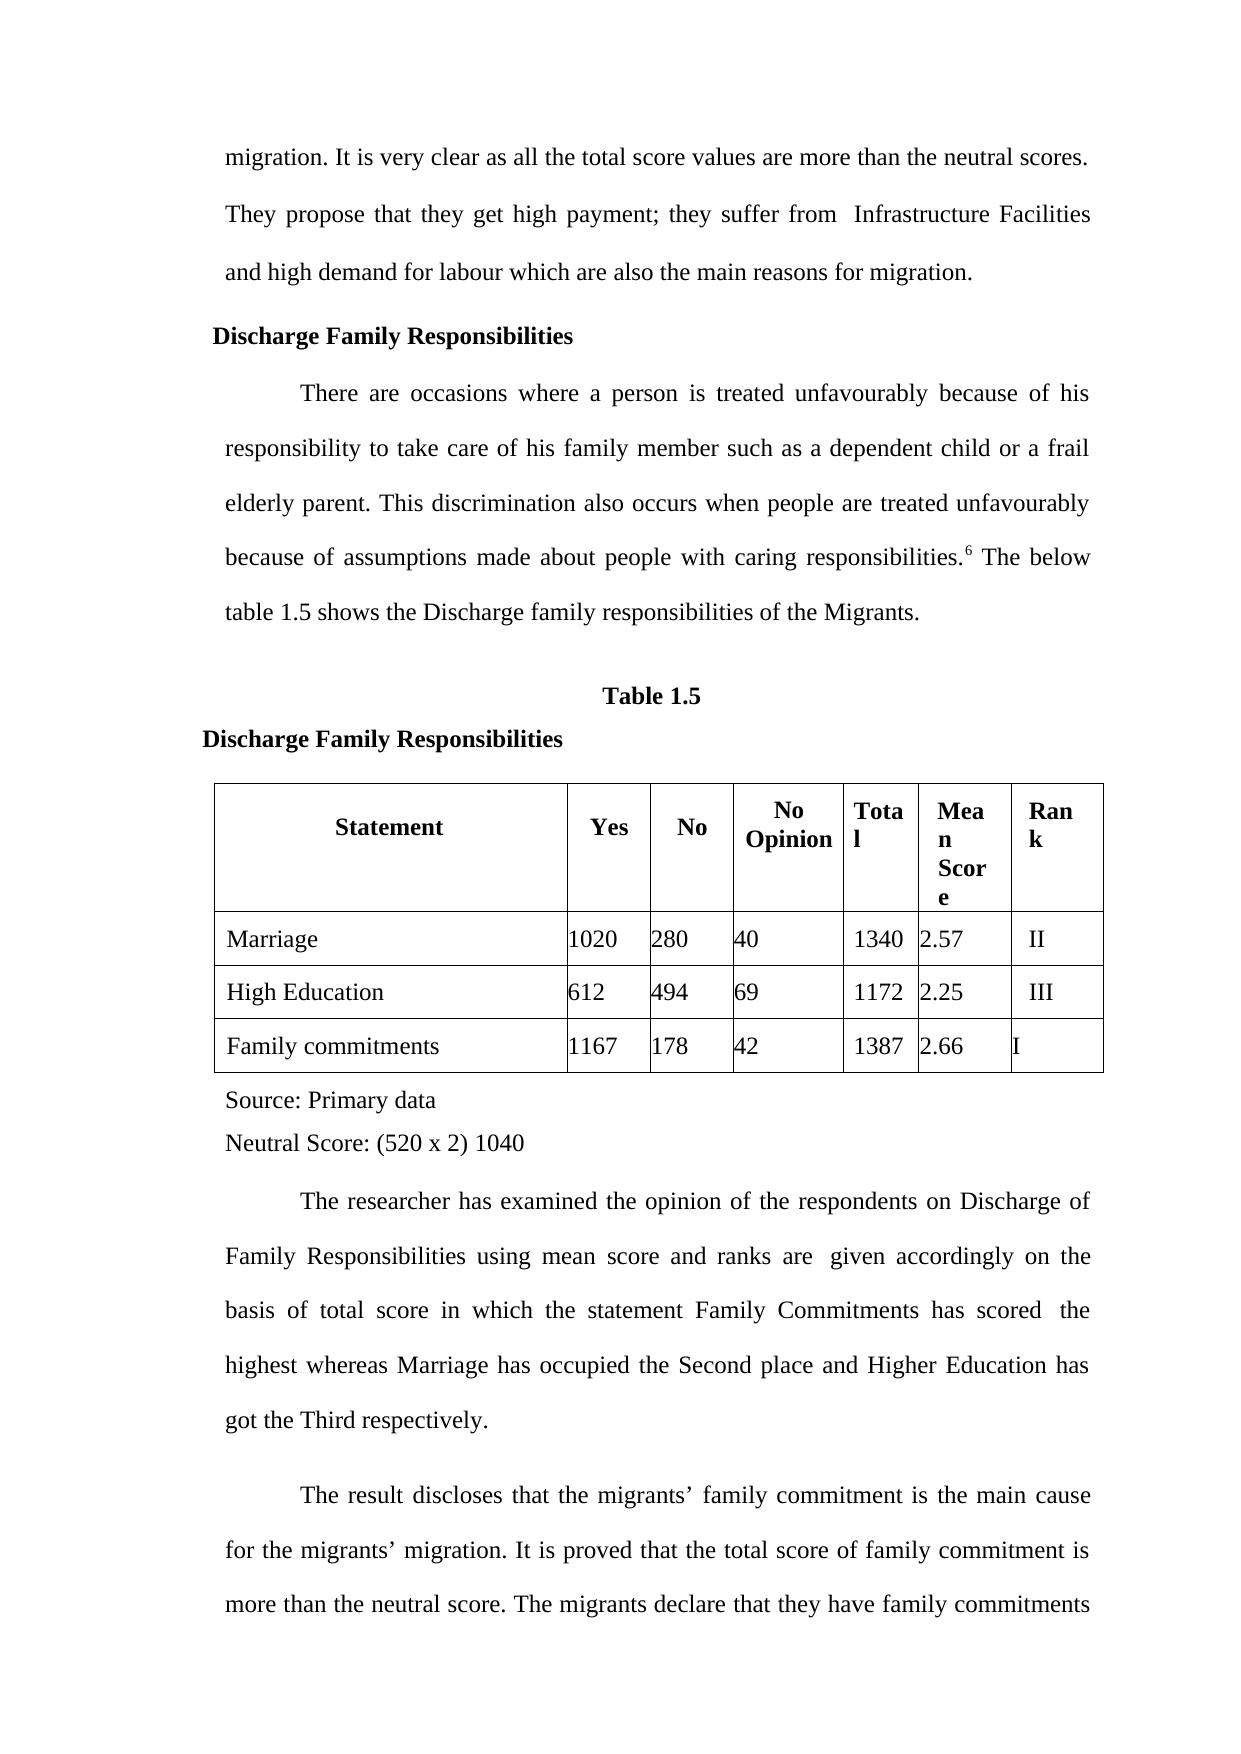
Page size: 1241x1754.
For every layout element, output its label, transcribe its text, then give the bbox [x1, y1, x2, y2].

table_cell III [1012, 966, 1103, 1018]
table_cell Marriage [215, 912, 567, 964]
table_cell 69 [734, 966, 843, 1018]
table_cell 1387 [844, 1019, 918, 1072]
table_cell 1340 [844, 912, 918, 964]
table_cell 2.66 [919, 1019, 1011, 1072]
table_cell 40 [734, 912, 843, 964]
table_cell 178 [651, 1019, 733, 1072]
table_header Mean Score [919, 784, 1011, 911]
table_cell 2.57 [919, 912, 1011, 964]
table_header No Opinion [734, 784, 843, 911]
table_cell Family commitments [215, 1019, 567, 1072]
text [225, 142, 1091, 285]
text There are occasions where a person is treated unfavourably because of his responsibility to take care of his family member such as a dependent child or a frail elderly parent. This discrimination also occurs when people are treated unfavourably because of assumptions made about people with caring responsibilities.6 The below table 1.5 shows the Discharge family responsibilities of the Migrants. [225, 378, 1091, 626]
text The researcher has examined the opinion of the respondents on Discharge of Family Responsibilities using mean score and ranks are given accordingly on the basis of total score in which the statement Family Commitments has scored the highest whereas Marriage has occupied the Second place and Higher Education has got the Third respectively. [225, 1186, 1091, 1433]
table_cell 1020 [568, 912, 650, 964]
table_cell 280 [651, 912, 733, 964]
table_header Yes [568, 784, 650, 911]
table_cell 494 [651, 966, 733, 1018]
subtitle Table 1.5 [202, 681, 1113, 709]
table_header Total [844, 784, 918, 911]
table_header No [651, 784, 733, 911]
subtitle Discharge Family Responsibilities [181, 321, 1113, 350]
table_cell 42 [734, 1019, 843, 1072]
text Neutral Score: (520 x 2) 1040 [225, 1128, 1113, 1157]
text Source: Primary data [225, 1085, 1113, 1113]
table_cell II [1012, 912, 1103, 964]
text Discharge Family Responsibilities [202, 724, 1113, 752]
table_header Statement [215, 784, 567, 911]
table_cell 1167 [568, 1019, 650, 1072]
table_cell High Education [215, 966, 567, 1018]
table_header Rank [1012, 784, 1103, 911]
table_cell I [1012, 1019, 1103, 1072]
table_cell 1172 [844, 966, 918, 1018]
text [225, 1480, 1091, 1618]
table_cell 2.25 [919, 966, 1011, 1018]
table_cell 612 [568, 966, 650, 1018]
